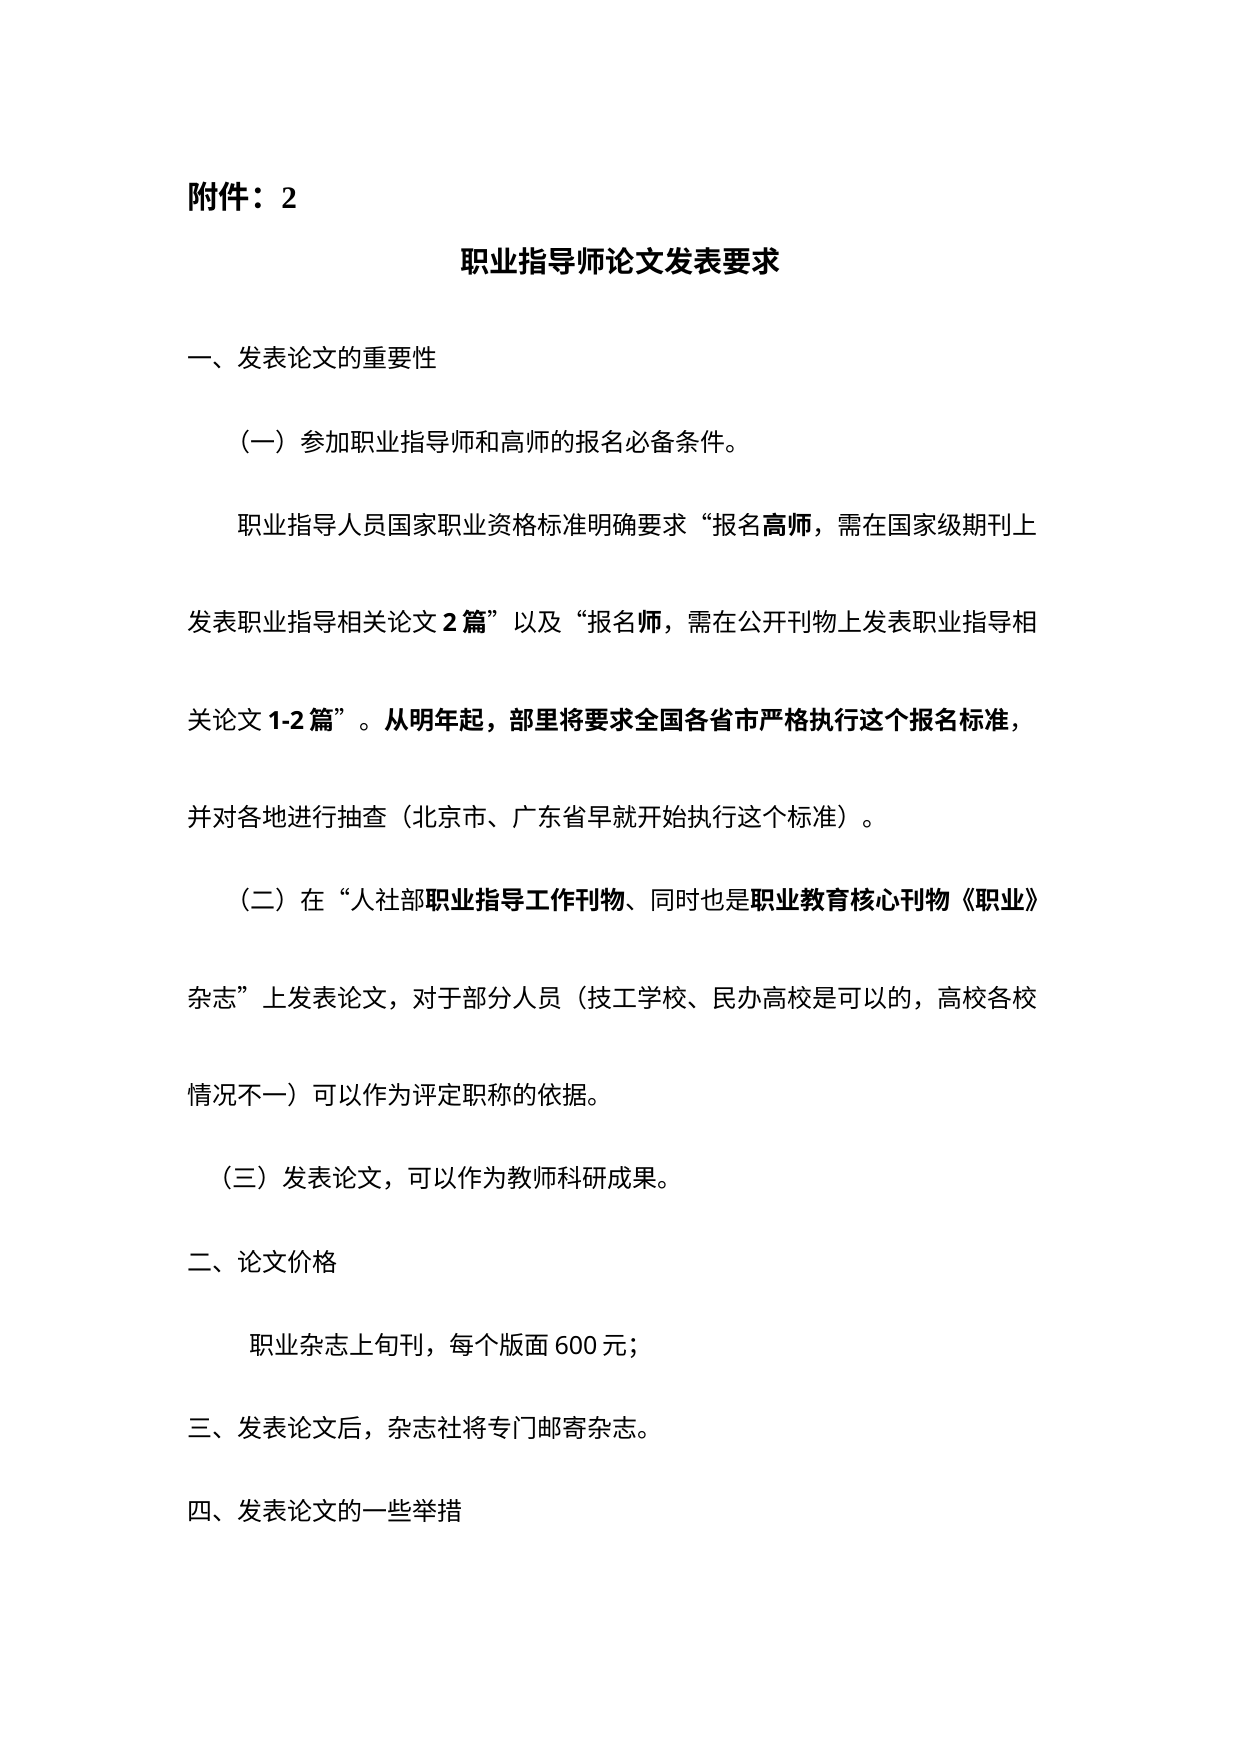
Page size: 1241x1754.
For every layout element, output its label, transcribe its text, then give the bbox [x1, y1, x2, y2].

text 三、发表论文后，杂志社将专门邮寄杂志。 [188, 1394, 1053, 1459]
text 附件：2 [187, 162, 1053, 227]
text 四、发表论文的一些举措 [187, 1477, 1053, 1542]
text 二、论文价格 [187, 1228, 1053, 1293]
text （二）在“人社部职业指导工作刊物、同时也是职业教育核心刊物《职业》杂志”上发表论文，对于部分人员（技工学校、民办高校是可以的，高校各校情况不一）可以作为评定职称的依据。 [187, 866, 1053, 1126]
text （一）参加职业指导师和高师的报名必备条件。 [187, 408, 1053, 473]
text 一、发表论文的重要性 [187, 324, 1053, 389]
text 职业杂志上旬刊，每个版面600元； [249, 1311, 1053, 1376]
text （三）发表论文，可以作为教师科研成果。 [187, 1144, 1053, 1209]
text 职业指导人员国家职业资格标准明确要求“报名高师，需在国家级期刊上发表职业指导相关论文2篇”以及“报名师，需在公开刊物上发表职业指导相关论文1-2篇”。从明年起，部里将要求全国各省市严格执行这个报名标准，并对各地进行抽查（北京市、广东省早就开始执行这个标准）。 [187, 491, 1053, 848]
text 职业指导师论文发表要求 [187, 227, 1053, 292]
